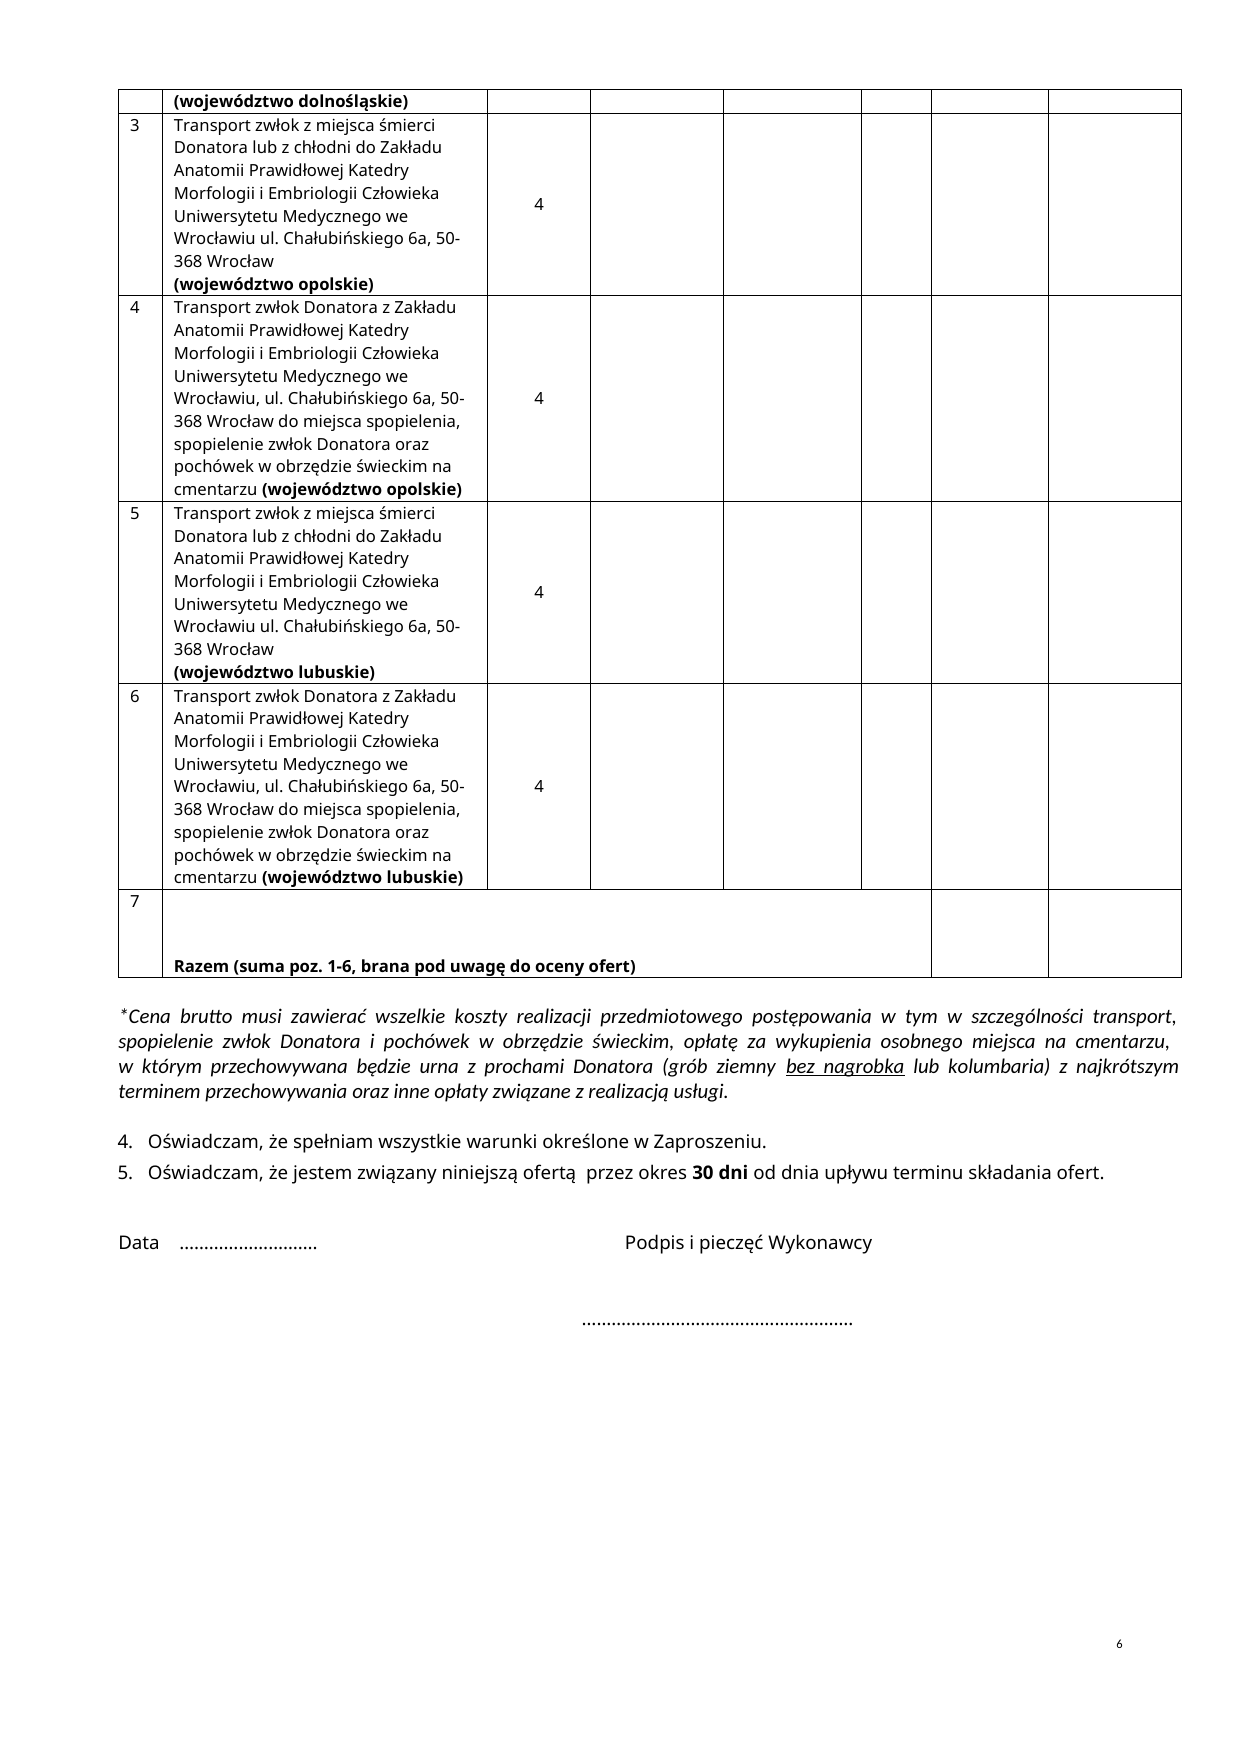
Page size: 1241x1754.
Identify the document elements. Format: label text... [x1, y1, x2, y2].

table_cell [862, 90, 931, 112]
table_cell Transport zwłok z miejsca śmierci Donatora lub z chłodni do Zakładu Anatomii Prawidłowej Katedry Morfologii i Embriologii Człowieka Uniwersytetu Medycznego we Wrocławiu ul. Chałubińskiego 6a, 50-368 Wrocław (województwo lubuskie) [163, 502, 487, 683]
table_cell [932, 296, 1048, 501]
text Data ………………………. Podpis i pieczęć Wykonawcy [118, 1229, 1122, 1254]
list Oświadczam, że jestem związany niniejszą ofertą przez okres 30 dni od dnia upływu terminu składania ofert. [133, 1159, 1122, 1184]
table_cell 4 [488, 296, 590, 501]
table_cell [932, 502, 1048, 683]
text ………………………………………………. [118, 1305, 1122, 1331]
table_cell 7 [119, 890, 162, 977]
table_cell Transport zwłok z miejsca śmierci Donatora lub z chłodni do Zakładu Anatomii Prawidłowej Katedry Morfologii i Embriologii Człowieka Uniwersytetu Medycznego we Wrocławiu ul. Chałubińskiego 6a, 50-368 Wrocław (województwo opolskie) [163, 114, 487, 295]
table_cell [724, 502, 861, 683]
table_cell [591, 296, 723, 501]
table_cell 4 [488, 114, 590, 295]
table_cell [591, 684, 723, 889]
table_cell [591, 114, 723, 295]
table_cell [932, 890, 1048, 977]
table_cell [862, 296, 931, 501]
table_cell [862, 114, 931, 295]
table_cell 4 [119, 296, 162, 501]
table_cell [724, 114, 861, 295]
table_cell [724, 684, 861, 889]
table_cell [862, 684, 931, 889]
table_cell [932, 684, 1048, 889]
table_cell Transport zwłok Donatora z Zakładu Anatomii Prawidłowej Katedry Morfologii i Embriologii Człowieka Uniwersytetu Medycznego we Wrocławiu, ul. Chałubińskiego 6a, 50-368 Wrocław do miejsca spopielenia, spopielenie zwłok Donatora oraz pochówek w obrzędzie świeckim na cmentarzu (województwo lubuskie) [163, 684, 487, 889]
table_cell [724, 90, 861, 112]
table_cell [724, 296, 861, 501]
table_cell [1049, 114, 1181, 295]
table_cell 3 [119, 114, 162, 295]
table_cell 4 [488, 684, 590, 889]
table_cell [932, 114, 1048, 295]
table_cell 5 [119, 502, 162, 683]
table_cell [862, 502, 931, 683]
table_cell [1049, 90, 1181, 112]
table_cell [1049, 296, 1181, 501]
list Oświadczam, że spełniam wszystkie warunki określone w Zaproszeniu. [133, 1128, 1122, 1153]
table_cell [591, 90, 723, 112]
table_cell 4 [488, 502, 590, 683]
table_cell 20 [488, 90, 590, 112]
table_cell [163, 90, 487, 112]
table_cell Razem (suma poz. 1-6, brana pod uwagę do oceny ofert) [163, 890, 931, 977]
table_cell Transport zwłok Donatora z Zakładu Anatomii Prawidłowej Katedry Morfologii i Embriologii Człowieka Uniwersytetu Medycznego we Wrocławiu, ul. Chałubińskiego 6a, 50-368 Wrocław do miejsca spopielenia, spopielenie zwłok Donatora oraz pochówek w obrzędzie świeckim na cmentarzu (województwo opolskie) [163, 296, 487, 501]
text *Cena brutto musi zawierać wszelkie koszty realizacji przedmiotowego postępowania w tym w szczególności transport, spopielenie zwłok Donatora i pochówek w obrzędzie świeckim, opłatę za wykupienia osobnego miejsca na cmentarzu, w którym przechowywana będzie urna z prochami Donatora (grób ziemny bez nagrobka lub kolumbaria) z najkrótszym terminem przechowywania oraz inne opłaty związane z realizacją usługi. [118, 1003, 1181, 1103]
table_cell [1049, 890, 1181, 977]
table_cell 2 [119, 90, 162, 112]
table_cell 6 [119, 684, 162, 889]
table_cell [1049, 502, 1181, 683]
table_cell [591, 502, 723, 683]
table_cell [1049, 684, 1181, 889]
table_cell [932, 90, 1048, 112]
